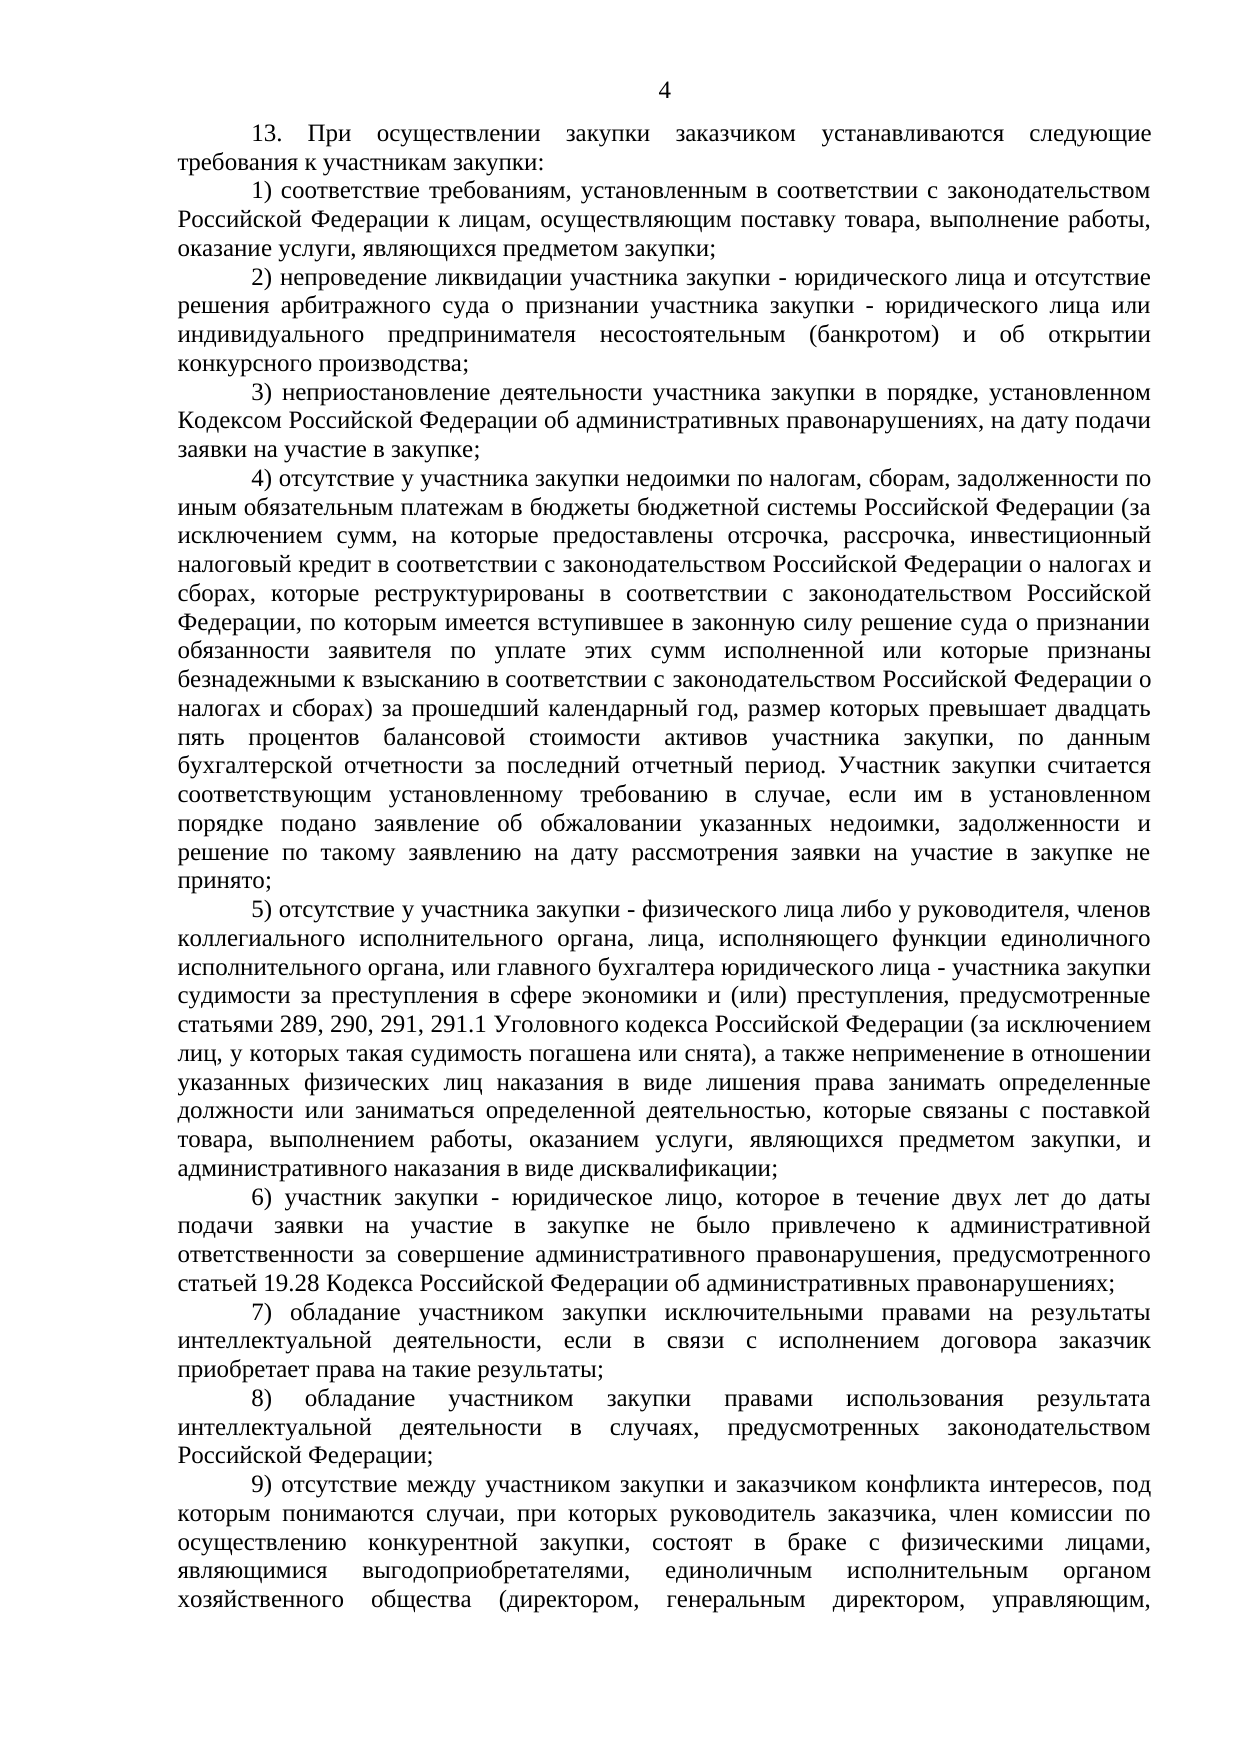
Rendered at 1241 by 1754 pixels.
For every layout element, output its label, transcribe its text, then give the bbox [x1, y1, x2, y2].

text 8) обладание участником закупки правами использования результата интеллектуальной деятельности в случаях, предусмотренных законодательством Российской Федерации; [177, 1383, 1152, 1469]
text 13. При осуществлении закупки заказчиком устанавливаются следующие требования к участникам закупки: [177, 118, 1152, 176]
text 1) соответствие требованиям, установленным в соответствии с законодательством Российской Федерации к лицам, осуществляющим поставку товара, выполнение работы, оказание услуги, являющихся предметом закупки; [177, 176, 1152, 262]
text 7) обладание участником закупки исключительными правами на результаты интеллектуальной деятельности, если в связи с исполнением договора заказчик приобретает права на такие результаты; [177, 1297, 1152, 1383]
text 2) непроведение ликвидации участника закупки - юридического лица и отсутствие решения арбитражного суда о признании участника закупки - юридического лица или индивидуального предпринимателя несостоятельным (банкротом) и об открытии конкурсного производства; [177, 262, 1152, 377]
text 4) отсутствие у участника закупки недоимки по налогам, сборам, задолженности по иным обязательным платежам в бюджеты бюджетной системы Российской Федерации (за исключением сумм, на которые предоставлены отсрочка, рассрочка, инвестиционный налоговый кредит в соответствии с законодательством Российской Федерации о налогах и сборах, которые реструктурированы в соответствии с законодательством Российской Федерации, по которым имеется вступившее в законную силу решение суда о признании обязанности заявителя по уплате этих сумм исполненной или которые признаны безнадежными к взысканию в соответствии с законодательством Российской Федерации о налогах и сборах) за прошедший календарный год, размер которых превышает двадцать пять процентов балансовой стоимости активов участника закупки, по данным бухгалтерской отчетности за последний отчетный период. Участник закупки считается соответствующим установленному требованию в случае, если им в установленном порядке подано заявление об обжаловании указанных недоимки, задолженности и решение по такому заявлению на дату рассмотрения заявки на участие в закупке не принято; [177, 463, 1152, 894]
text 5) отсутствие у участника закупки - физического лица либо у руководителя, членов коллегиального исполнительного органа, лица, исполняющего функции единоличного исполнительного органа, или главного бухгалтера юридического лица - участника закупки судимости за преступления в сфере экономики и (или) преступления, предусмотренные статьями 289, 290, 291, 291.1 Уголовного кодекса Российской Федерации (за исключением лиц, у которых такая судимость погашена или снята), а также неприменение в отношении указанных физических лиц наказания в виде лишения права занимать определенные должности или заниматься определенной деятельностью, которые связаны с поставкой товара, выполнением работы, оказанием услуги, являющихся предметом закупки, и административного наказания в виде дисквалификации; [177, 894, 1152, 1182]
text 6) участник закупки - юридическое лицо, которое в течение двух лет до даты подачи заявки на участие в закупке не было привлечено к административной ответственности за совершение административного правонарушения, предусмотренного статьей 19.28 Кодекса Российской Федерации об административных правонарушениях; [177, 1182, 1152, 1297]
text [177, 1469, 1152, 1613]
text 3) неприостановление деятельности участника закупки в порядке, установленном Кодексом Российской Федерации об административных правонарушениях, на дату подачи заявки на участие в закупке; [177, 377, 1152, 463]
